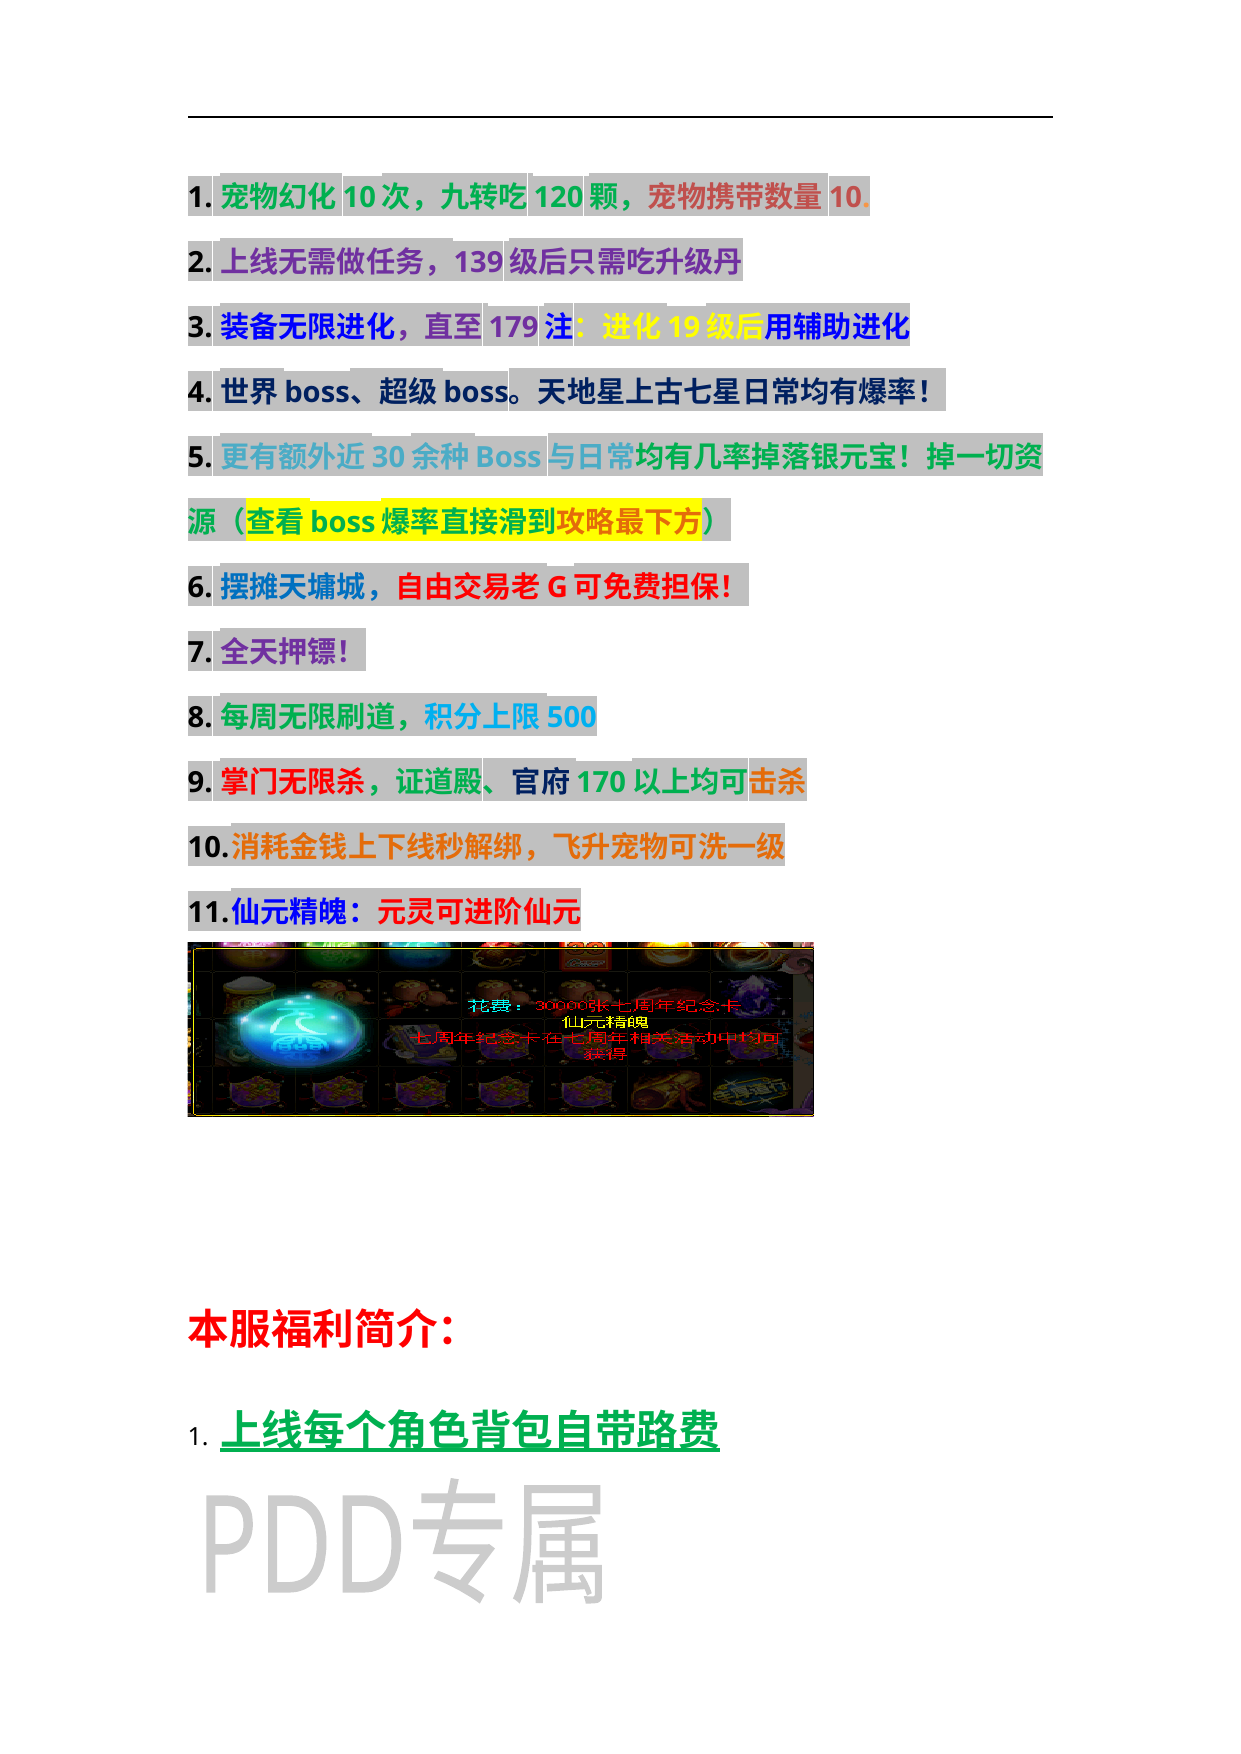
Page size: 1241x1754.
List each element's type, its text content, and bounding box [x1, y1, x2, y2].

list 装备无限进化，直至179注：进化19级后用辅助进化 [187, 292, 1053, 357]
list 上线每个角色背包自带路费 [187, 1394, 1053, 1459]
list 掌门无限杀，证道殿、官府170以上均可击杀 [187, 747, 1053, 812]
list 摆摊天墉城，自由交易老G可免费担保！ [187, 552, 1053, 617]
list 更有额外近30余种Boss与日常均有几率掉落银元宝！掉一切资源（查看boss爆率直接滑到攻略最下方） [187, 422, 1053, 552]
list 上线无需做任务，139级后只需吃升级丹 [187, 227, 1053, 292]
list 消耗金钱上下线秒解绑，飞升宠物可洗一级 [187, 812, 1053, 877]
list 全天押镖！ [187, 617, 1053, 682]
picture [187, 942, 814, 1117]
text 本服福利简介： [187, 1294, 1053, 1359]
list 宠物幻化10次，九转吃120颗，宠物携带数量10. [187, 162, 1053, 227]
list 每周无限刷道，积分上限500 [187, 682, 1053, 747]
list 世界boss、超级boss。天地星上古七星日常均有爆率！ [187, 357, 1053, 422]
